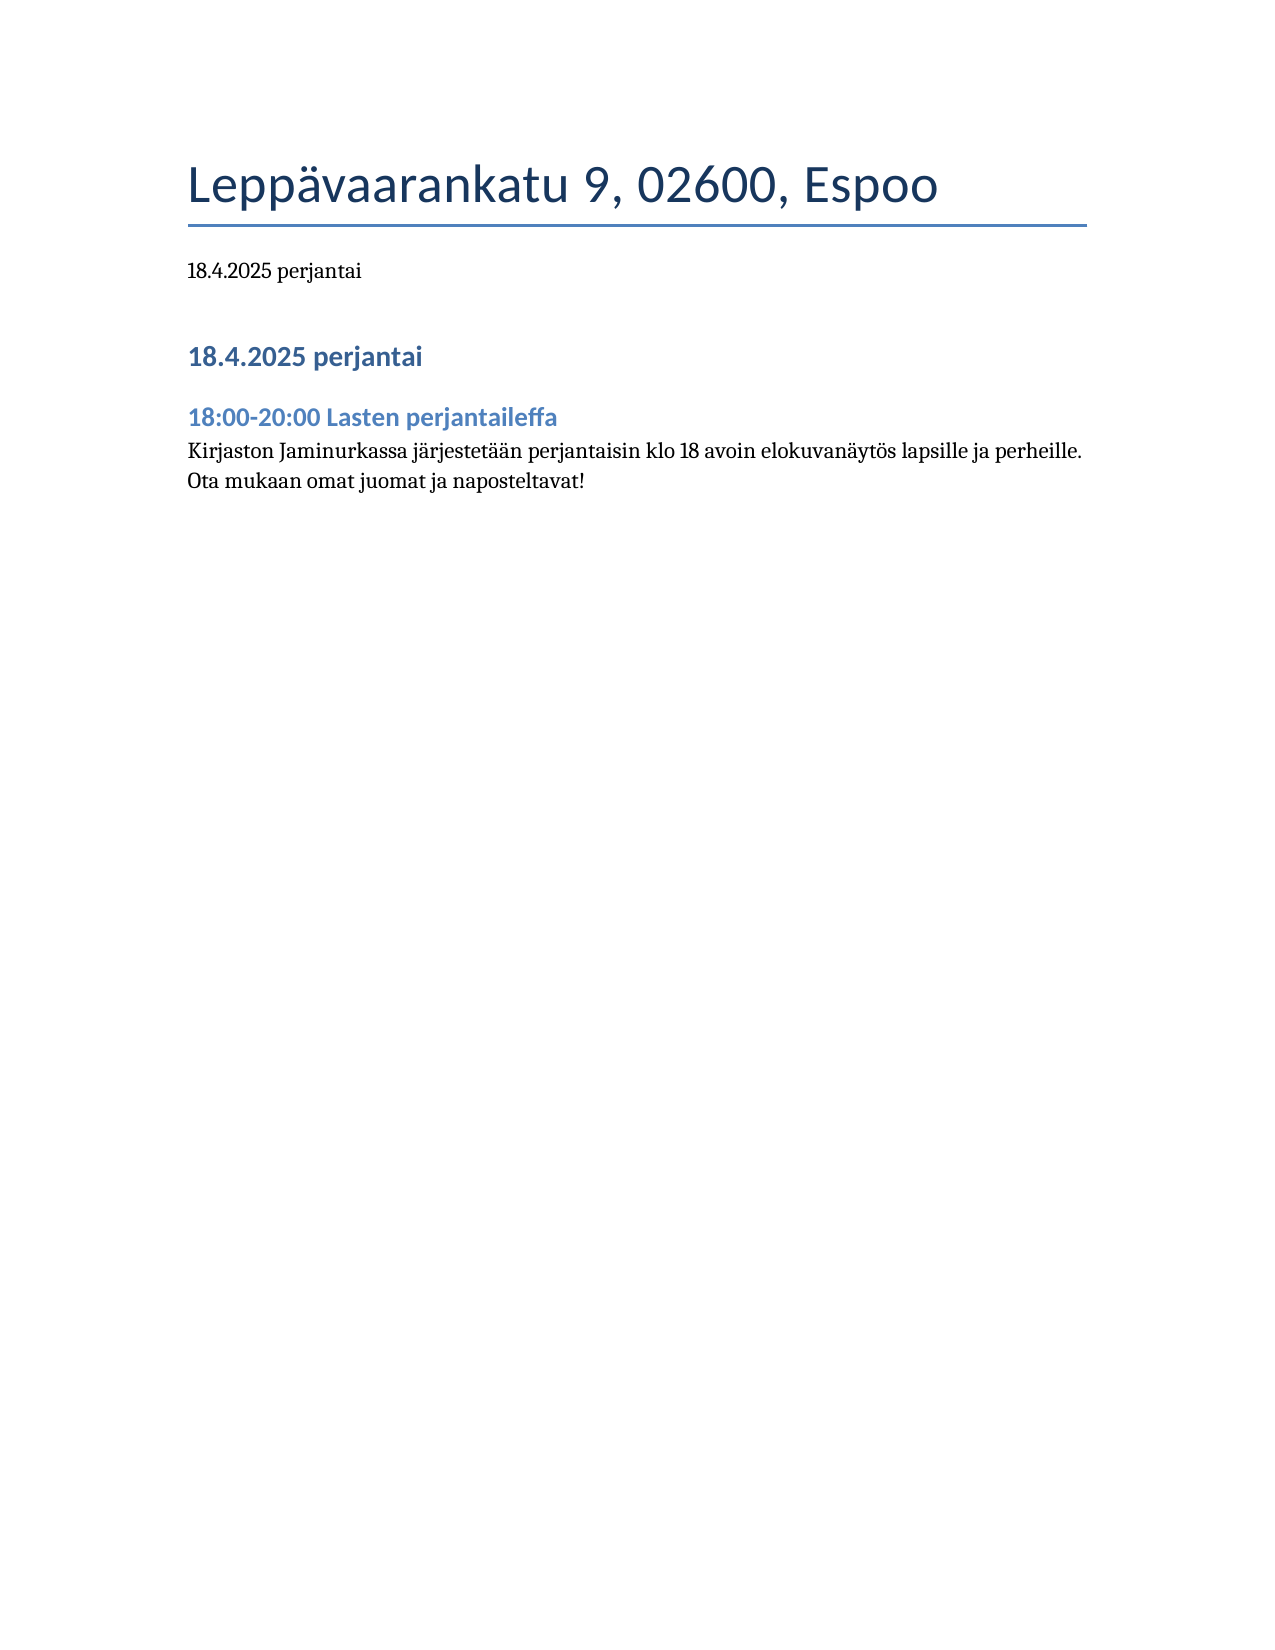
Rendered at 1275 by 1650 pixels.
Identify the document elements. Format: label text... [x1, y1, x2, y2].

text Kirjaston Jaminurkassa järjestetään perjantaisin klo 18 avoin elokuvanäytös lapsille ja perheille. Ota mukaan omat juomat ja naposteltavat! [187, 438, 1087, 494]
text 18.4.2025 perjantai [187, 258, 1087, 284]
subtitle 18:00-20:00 Lasten perjantaileffa [187, 400, 1087, 433]
subtitle 18.4.2025 perjantai [187, 338, 1087, 374]
title Leppävaarankatu 9, 02600, Espoo [187, 150, 1087, 227]
